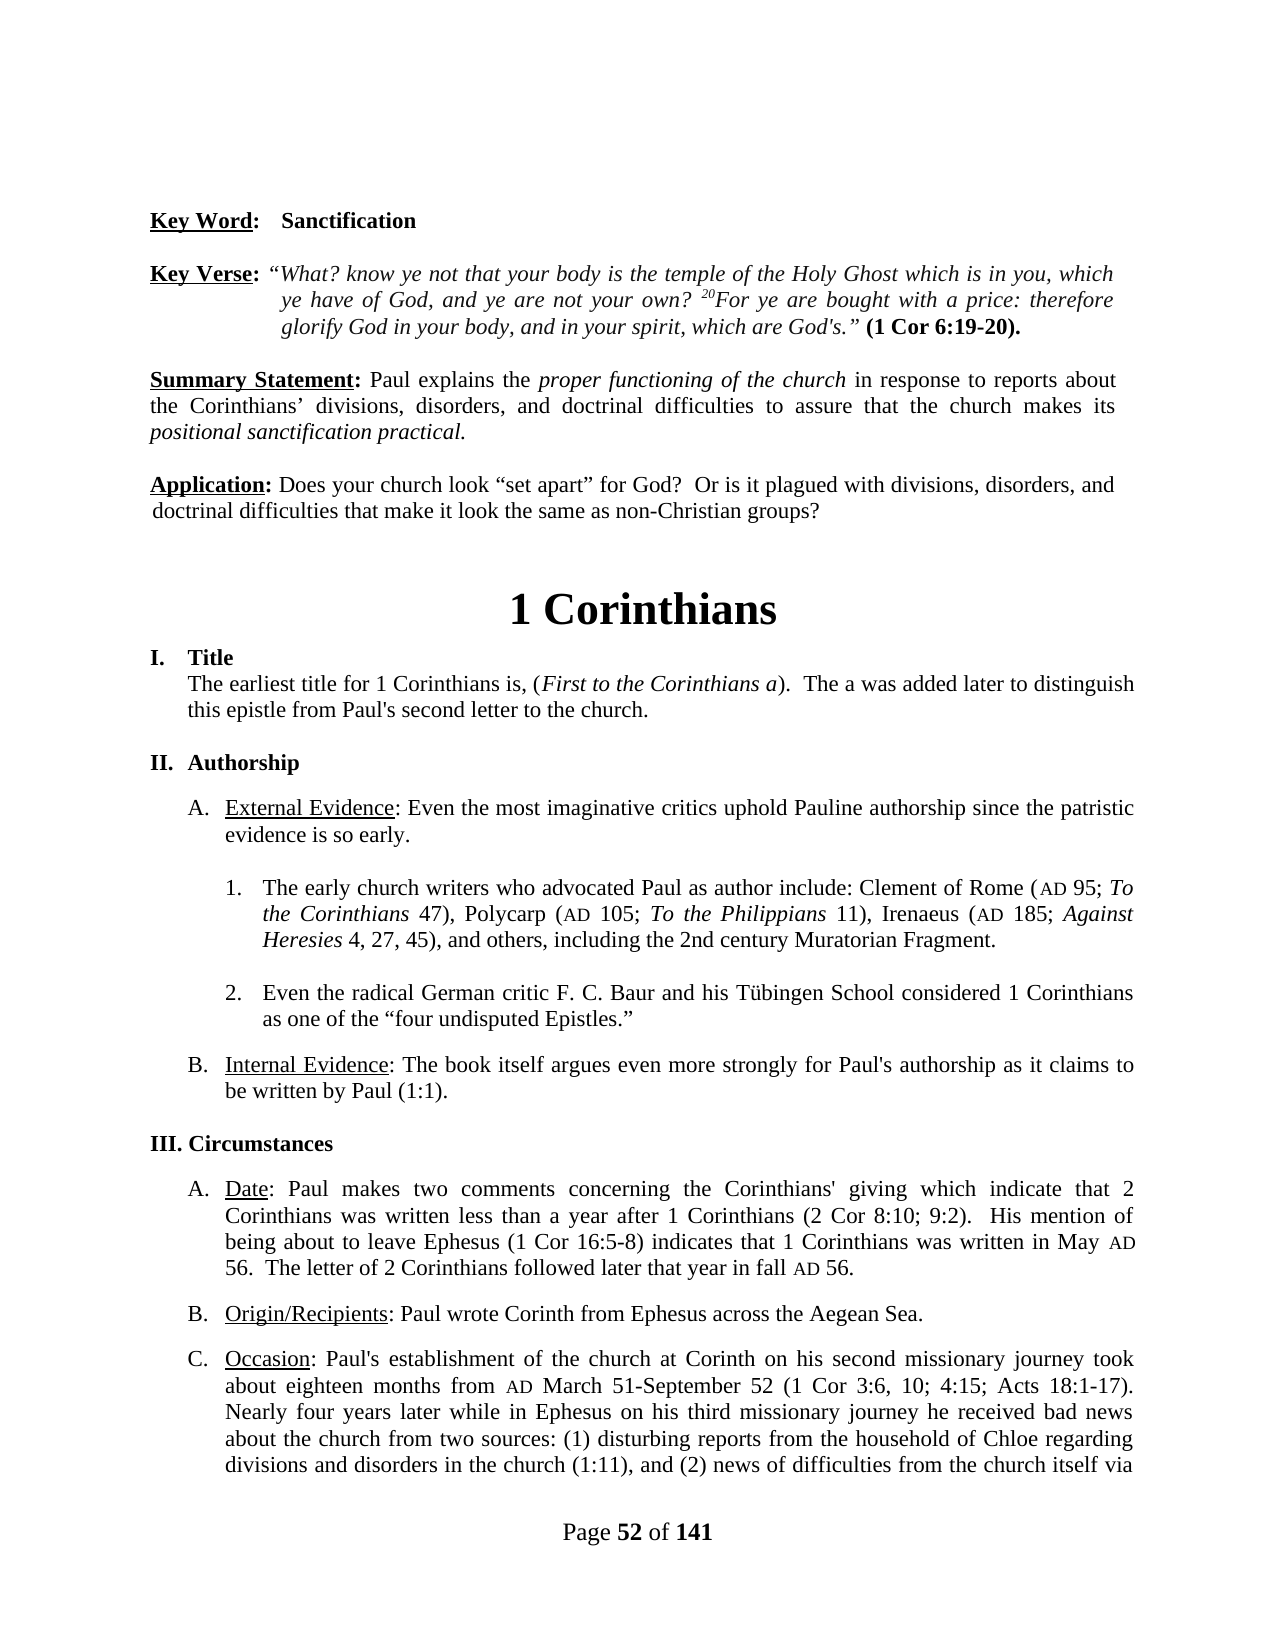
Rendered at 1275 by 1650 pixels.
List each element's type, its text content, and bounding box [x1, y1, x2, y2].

text Key Word: Sanctification [150, 207, 1117, 234]
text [187, 1346, 1135, 1477]
text I. Title [150, 643, 1135, 670]
text Application: Does your church look “set apart” for God? Or is it plagued with divisions, disorders, and doctrinal difficulties that make it look the same as non-Christian groups? [150, 471, 1117, 524]
text 1. The early church writers who advocated Paul as author include: Clement of Rome (AD 95; To the Corinthians 47), Polycarp (AD 105; To the Philippians 11), Irenaeus (AD 185; Against Heresies 4, 27, 45), and others, including the 2nd century Muratorian Fragment. [225, 873, 1135, 953]
text The earliest title for 1 Corinthians is, (First to the Corinthians a). The a was added later to distinguish this epistle from Paul's second letter to the church. [150, 670, 1135, 723]
text B. Internal Evidence: The book itself argues even more strongly for Paul's authorship as it claims to be written by Paul (1:1). [187, 1051, 1135, 1103]
text III. Circumstances [150, 1130, 1135, 1156]
text 2. Even the radical German critic F. C. Baur and his Tübingen School considered 1 Corinthians as one of the “four undisputed Epistles.” [225, 979, 1135, 1032]
text A. Date: Paul makes two comments concerning the Corinthians' giving which indicate that 2 Corinthians was written less than a year after 1 Corinthians (2 Cor 8:10; 9:2). His mention of being about to leave Ephesus (1 Cor 16:5-8) indicates that 1 Corinthians was written in May AD 56. The letter of 2 Corinthians followed later that year in fall AD 56. [187, 1175, 1135, 1281]
text B. Origin/Recipients: Paul wrote Corinth from Ephesus across the Aegean Sea. [187, 1300, 1135, 1326]
text Key Verse: “What? know ye not that your body is the temple of the Holy Ghost which is in you, which ye have of God, and ye are not your own? 20For ye are bought with a price: therefore glorify God in your body, and in your spirit, which are God's.” (1 Cor 6:19-20). [860, 260, 1117, 339]
text A. External Evidence: Even the most imaginative critics uphold Pauline authorship since the patristic evidence is so early. [187, 794, 1135, 847]
text Summary Statement: Paul explains the proper functioning of the church in response to reports about the Corinthians’ divisions, disorders, and doctrinal difficulties to assure that the church makes its positional sanctification practical. [150, 366, 1117, 445]
text 1 Corinthians [150, 581, 1135, 634]
text II. Authorship [150, 749, 1135, 775]
